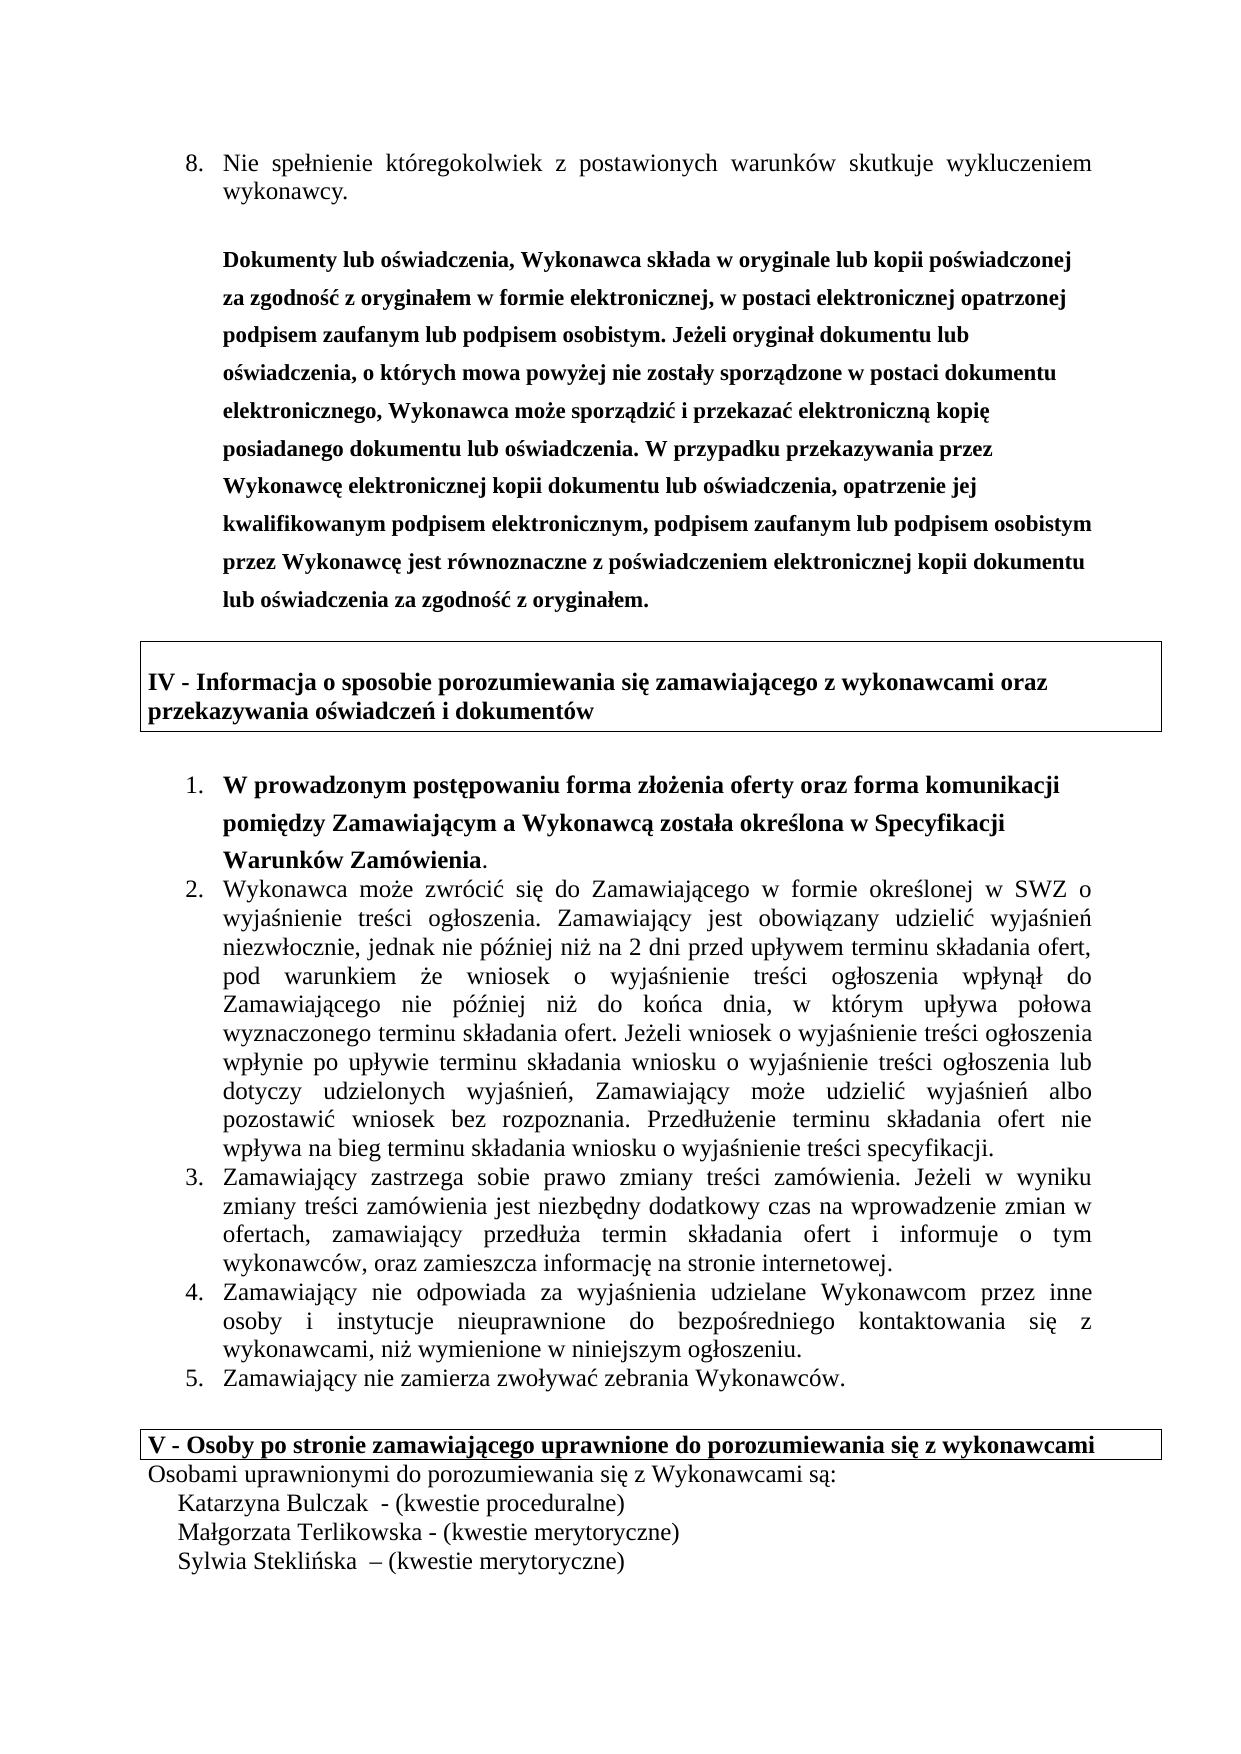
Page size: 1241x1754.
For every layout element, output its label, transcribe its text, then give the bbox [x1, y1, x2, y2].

text Małgorzata Terlikowska - (kwestie merytoryczne) [177, 1517, 1093, 1546]
table_header IV - Informacja o sposobie porozumiewania się zamawiającego z wykonawcami oraz przekazywania oświadczeń i dokumentów [141, 642, 1161, 731]
list W prowadzonym postępowaniu forma złożenia oferty oraz forma komunikacji pomiędzy Zamawiającym a Wykonawcą została określona w Specyfikacji Warunków Zamówienia. [185, 761, 1093, 874]
table_header V - Osoby po stronie zamawiającego uprawnione do porozumiewania się z wykonawcami [141, 1430, 1161, 1458]
list Zamawiający zastrzega sobie prawo zmiany treści zamówienia. Jeżeli w wyniku zmiany treści zamówienia jest niezbędny dodatkowy czas na wprowadzenie zmian w ofertach, zamawiający przedłuża termin składania ofert i informuje o tym wykonawców, oraz zamieszcza informację na stronie internetowej. [185, 1162, 1093, 1277]
list Wykonawca może zwrócić się do Zamawiającego w formie określonej w SWZ o wyjaśnienie treści ogłoszenia. Zamawiający jest obowiązany udzielić wyjaśnień niezwłocznie, jednak nie później niż na 2 dni przed upływem terminu składania ofert, pod warunkiem że wniosek o wyjaśnienie treści ogłoszenia wpłynął do Zamawiającego nie później niż do końca dnia, w którym upływa połowa wyznaczonego terminu składania ofert. Jeżeli wniosek o wyjaśnienie treści ogłoszenia wpłynie po upływie terminu składania wniosku o wyjaśnienie treści ogłoszenia lub dotyczy udzielonych wyjaśnień, Zamawiający może udzielić wyjaśnień albo pozostawić wniosek bez rozpoznania. Przedłużenie terminu składania ofert nie wpływa na bieg terminu składania wniosku o wyjaśnienie treści specyfikacji. [185, 874, 1093, 1162]
list Zamawiający nie odpowiada za wyjaśnienia udzielane Wykonawcom przez inne osoby i instytucje nieuprawnione do bezpośredniego kontaktowania się z wykonawcami, niż wymienione w niniejszym ogłoszeniu. [185, 1277, 1093, 1363]
list Nie spełnienie któregokolwiek z postawionych warunków skutkuje wykluczeniem wykonawcy. [185, 148, 1093, 205]
list Zamawiający nie zamierza zwoływać zebrania Wykonawców. [185, 1363, 1093, 1392]
text Dokumenty lub oświadczenia, Wykonawca składa w oryginale lub kopii poświadczonej za zgodność z oryginałem w formie elektronicznej, w postaci elektronicznej opatrzonej podpisem zaufanym lub podpisem osobistym. Jeżeli oryginał dokumentu lub oświadczenia, o których mowa powyżej nie zostały sporządzone w postaci dokumentu elektronicznego, Wykonawca może sporządzić i przekazać elektroniczną kopię posiadanego dokumentu lub oświadczenia. W przypadku przekazywania przez Wykonawcę elektronicznej kopii dokumentu lub oświadczenia, opatrzenie jej kwalifikowanym podpisem elektronicznym, podpisem zaufanym lub podpisem osobistym przez Wykonawcę jest równoznaczne z poświadczeniem elektronicznej kopii dokumentu lub oświadczenia za zgodność z oryginałem. [223, 234, 1093, 612]
text Osobami uprawnionymi do porozumiewania się z Wykonawcami są: [148, 1460, 1093, 1488]
text Katarzyna Bulczak - (kwestie proceduralne) [177, 1488, 1093, 1517]
text Sylwia Steklińska – (kwestie merytoryczne) [177, 1546, 1093, 1574]
